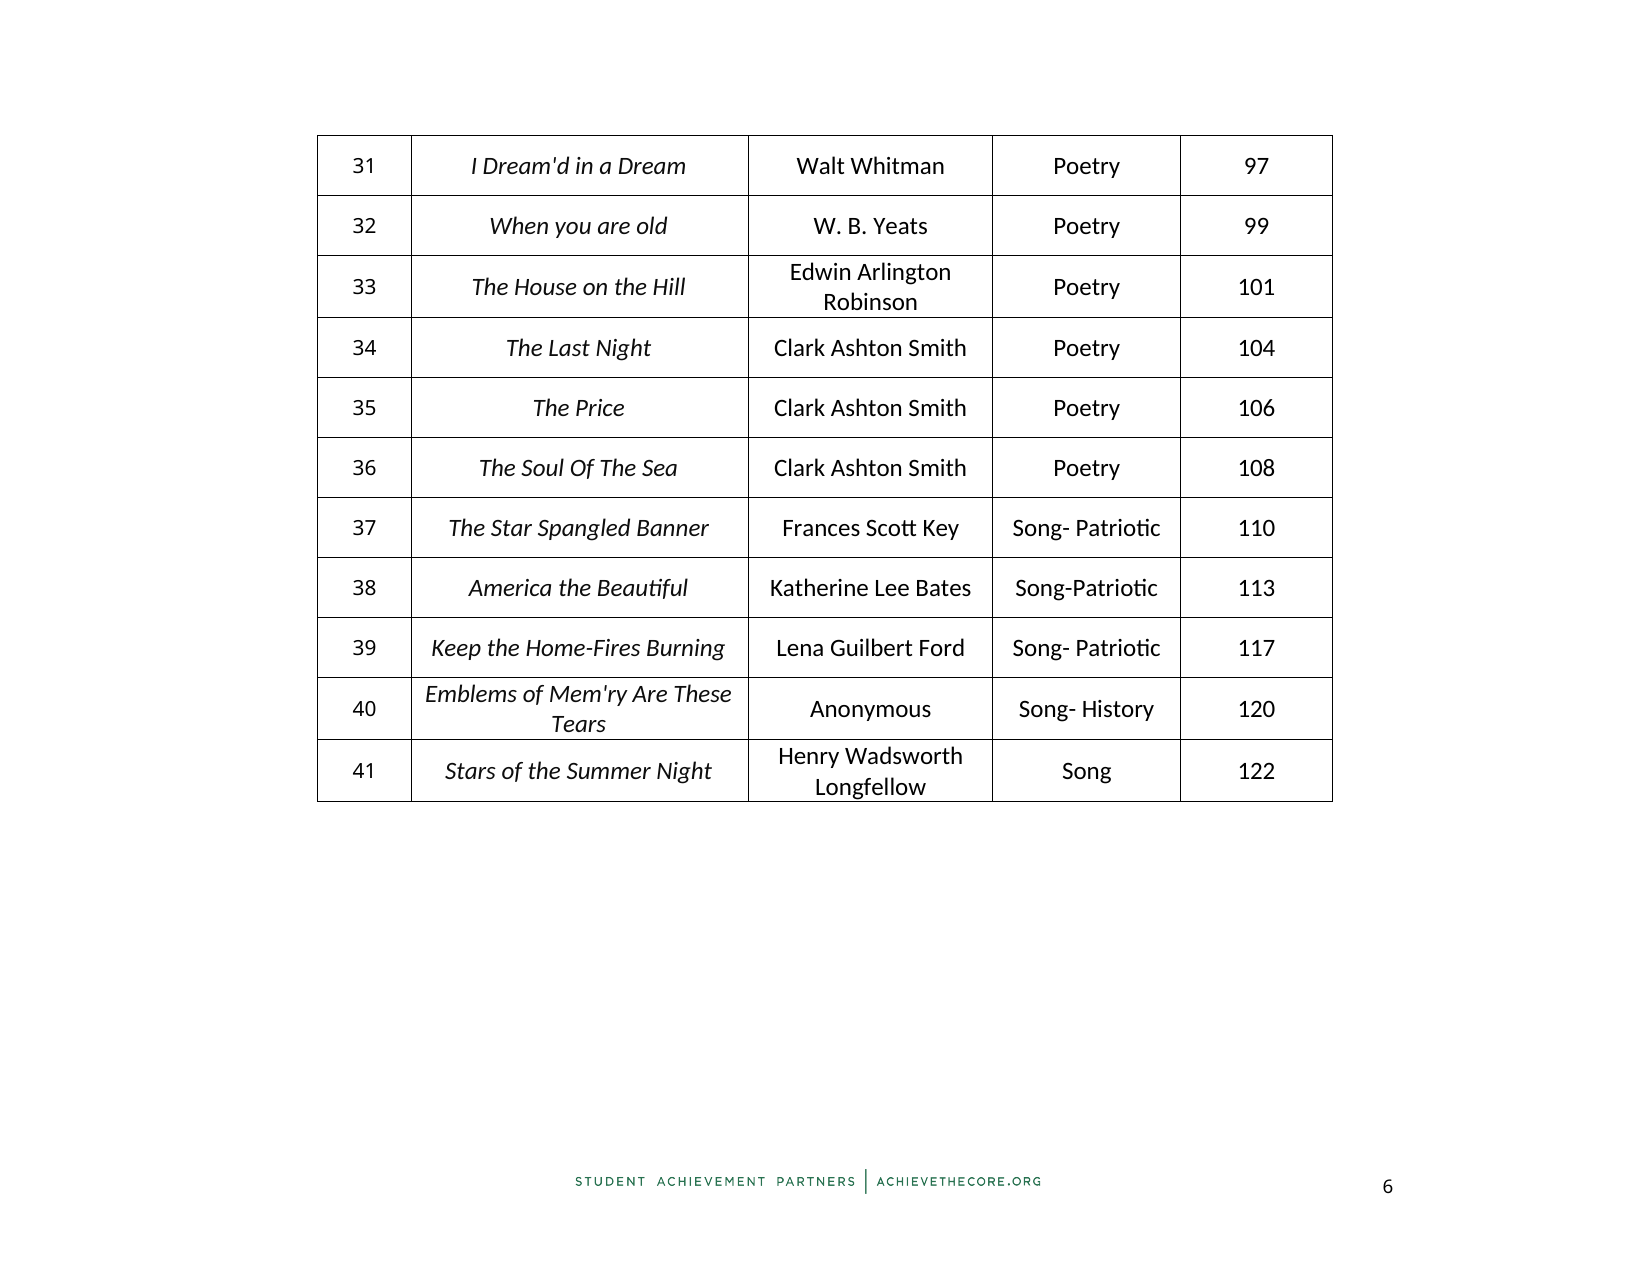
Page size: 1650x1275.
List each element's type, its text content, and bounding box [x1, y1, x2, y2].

table_cell Poetry [993, 378, 1180, 437]
table_cell Song- Patriotic [993, 498, 1180, 557]
table_cell The Price [412, 378, 748, 437]
table_cell Stars of the Summer Night [412, 740, 748, 801]
table_cell 32 [318, 196, 411, 255]
table_cell 110 [1181, 498, 1332, 557]
table_cell 104 [1181, 318, 1332, 377]
table_cell 31 [318, 136, 411, 195]
table_cell 37 [318, 498, 411, 557]
table_cell 108 [1181, 438, 1332, 497]
table_cell 40 [318, 678, 411, 739]
table_cell Keep the Home-Fires Burning [412, 618, 748, 677]
table_cell Poetry [993, 136, 1180, 195]
table_cell Anonymous [749, 678, 992, 739]
table_cell 34 [318, 318, 411, 377]
table_cell Clark Ashton Smith [749, 438, 992, 497]
table_cell Emblems of Mem'ry Are These Tears [412, 678, 748, 739]
table_cell When you are old [412, 196, 748, 255]
table_cell Poetry [993, 256, 1180, 317]
table_cell Song- History [993, 678, 1180, 739]
table_cell 35 [318, 378, 411, 437]
table_cell Poetry [993, 318, 1180, 377]
table_cell Frances Scott Key [749, 498, 992, 557]
table_cell America the Beautiful [412, 558, 748, 617]
table_cell Katherine Lee Bates [749, 558, 992, 617]
table_cell Henry Wadsworth Longfellow [749, 740, 992, 801]
table_cell Poetry [993, 196, 1180, 255]
table_cell 122 [1181, 740, 1332, 801]
table_cell 41 [318, 740, 411, 801]
table_cell Song- Patriotic [993, 618, 1180, 677]
table_cell Song [993, 740, 1180, 801]
table_cell 39 [318, 618, 411, 677]
table_cell Clark Ashton Smith [749, 318, 992, 377]
picture [575, 1169, 1041, 1194]
table_cell W. B. Yeats [749, 196, 992, 255]
table_cell 101 [1181, 256, 1332, 317]
table_cell Walt Whitman [749, 136, 992, 195]
table_cell 117 [1181, 618, 1332, 677]
table_cell 33 [318, 256, 411, 317]
table_cell 113 [1181, 558, 1332, 617]
table_cell The Last Night [412, 318, 748, 377]
table_cell 36 [318, 438, 411, 497]
table_cell Clark Ashton Smith [749, 378, 992, 437]
table_cell 38 [318, 558, 411, 617]
table_cell 120 [1181, 678, 1332, 739]
table_cell The Star Spangled Banner [412, 498, 748, 557]
table_cell I Dream'd in a Dream [412, 136, 748, 195]
table_cell Poetry [993, 438, 1180, 497]
table_cell 97 [1181, 136, 1332, 195]
table_cell Song-Patriotic [993, 558, 1180, 617]
table_cell Edwin Arlington Robinson [749, 256, 992, 317]
table_cell The House on the Hill [412, 256, 748, 317]
table_cell Lena Guilbert Ford [749, 618, 992, 677]
table_cell 106 [1181, 378, 1332, 437]
table_cell 99 [1181, 196, 1332, 255]
table_cell The Soul Of The Sea [412, 438, 748, 497]
